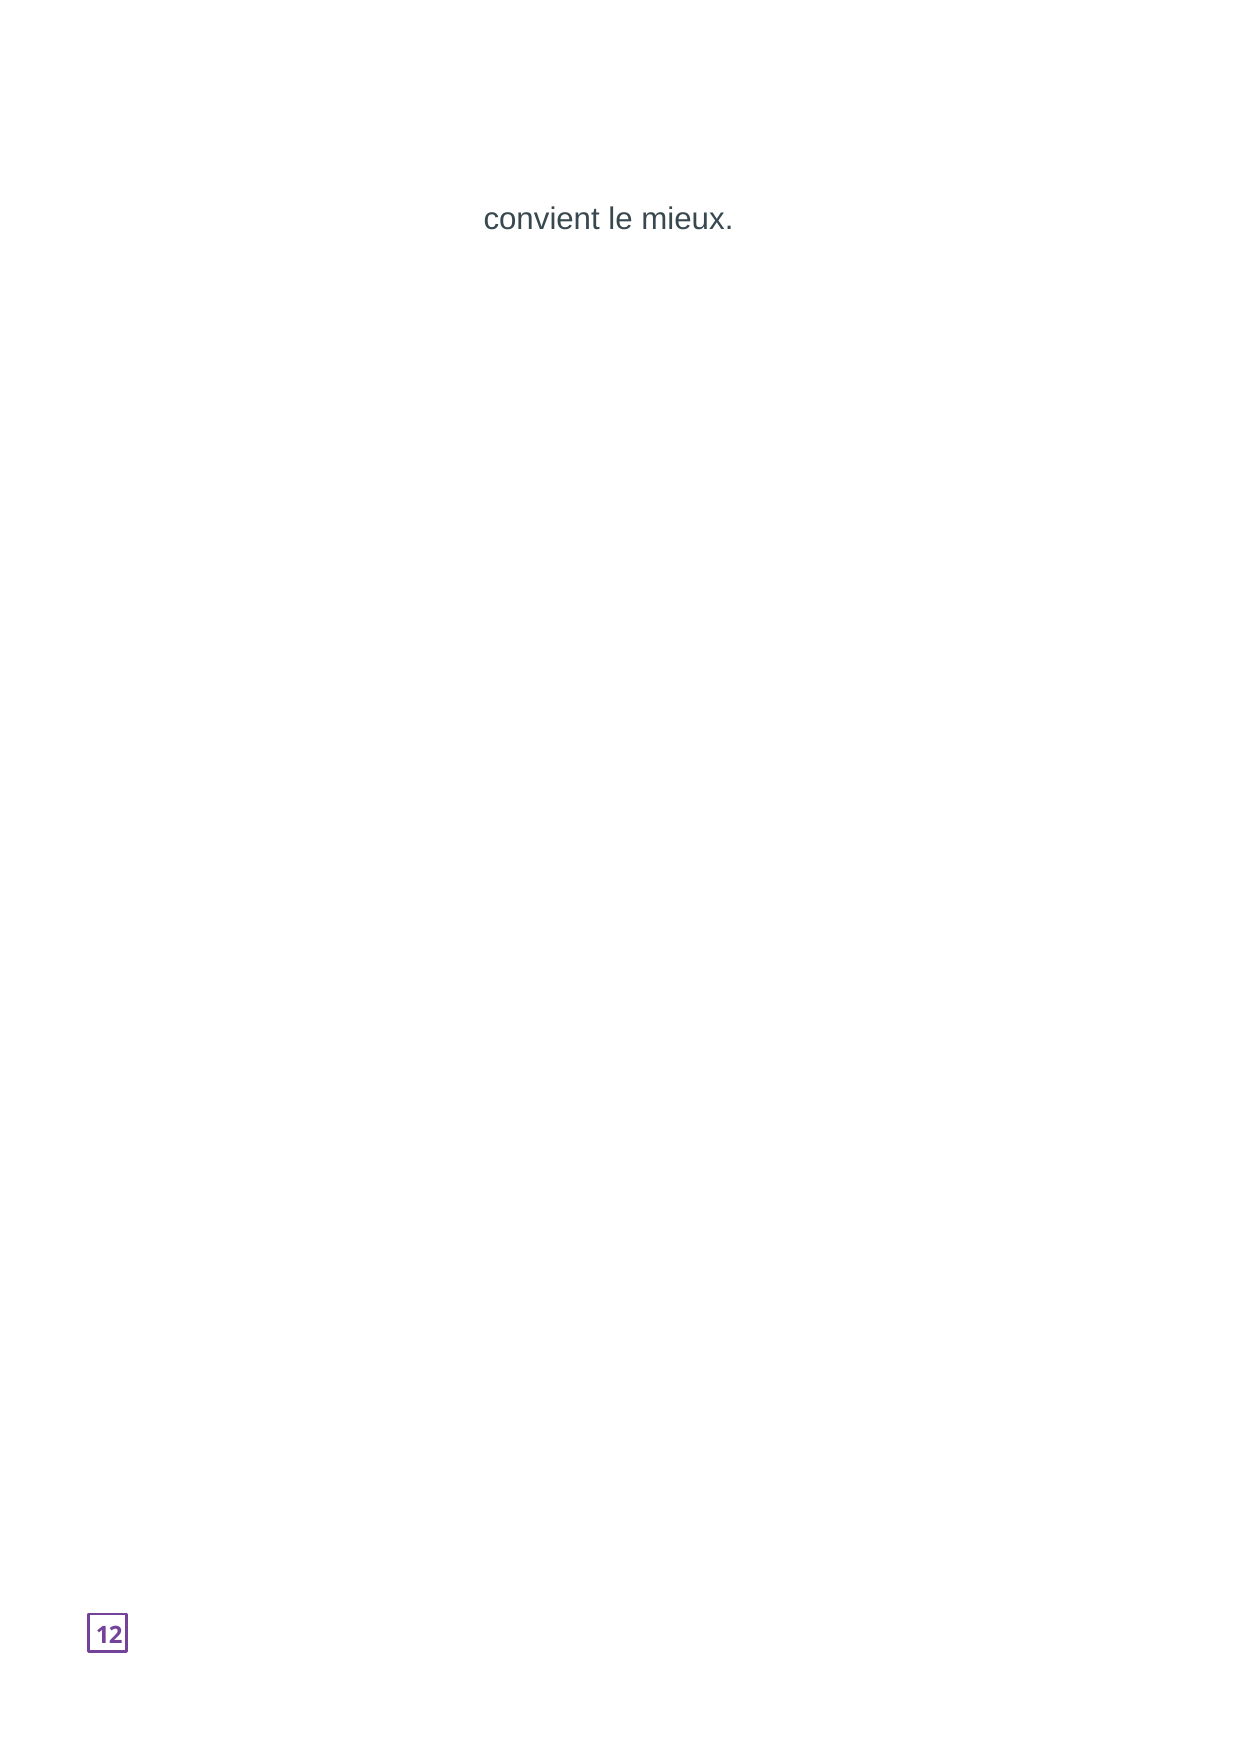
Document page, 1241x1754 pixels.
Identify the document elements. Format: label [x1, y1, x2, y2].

list [446, 200, 1114, 236]
